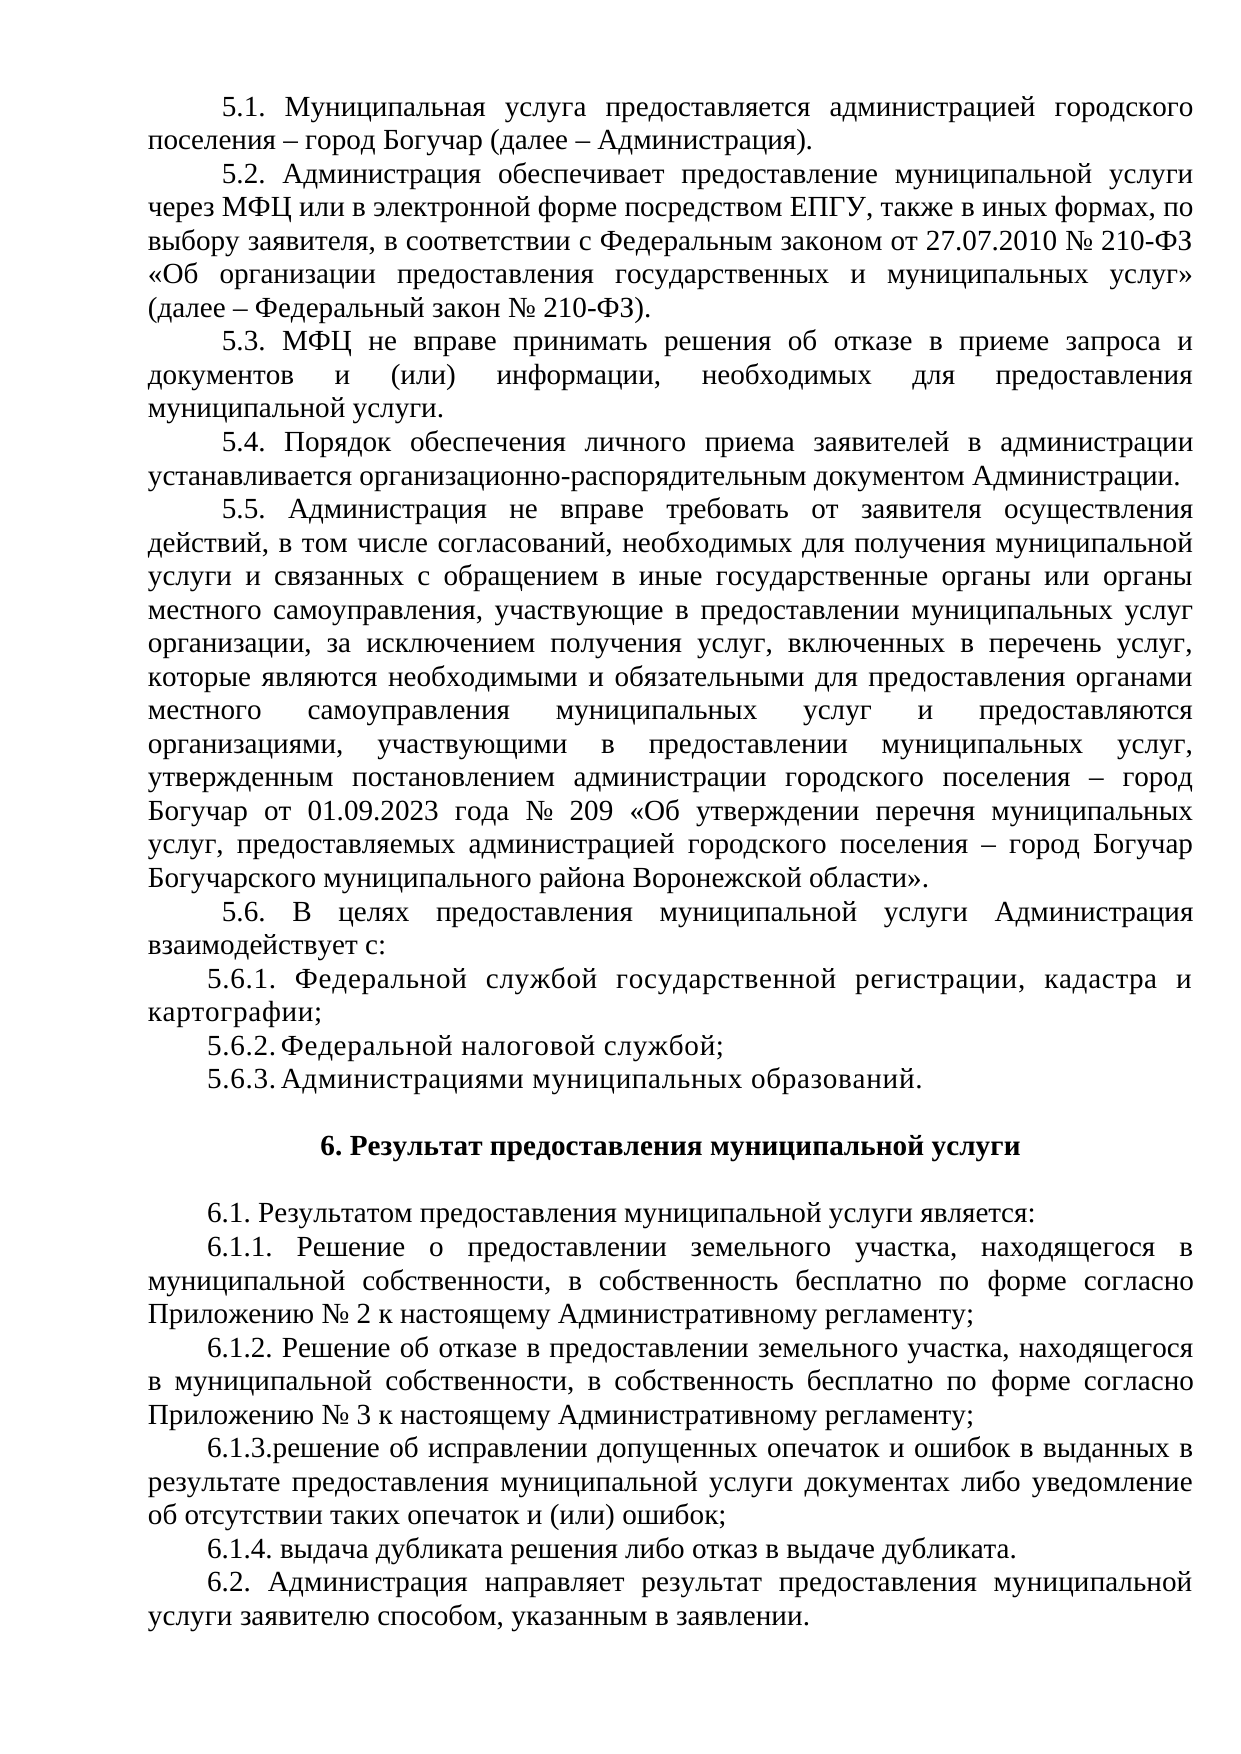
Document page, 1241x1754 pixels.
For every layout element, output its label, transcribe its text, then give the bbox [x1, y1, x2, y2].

text 6.1.1. Решение о предоставлении земельного участка, находящегося в муниципальной собственности, в собственность бесплатно по форме согласно Приложению № 2 к настоящему Административному регламенту; [148, 1229, 1194, 1330]
text 5.2. Администрация обеспечивает предоставление муниципальной услуги через МФЦ или в электронной форме посредством ЕПГУ, также в иных формах, по выбору заявителя, в соответствии с Федеральным законом от 27.07.2010 № 210-ФЗ «Об организации предоставления государственных и муниципальных услуг» (далее – Федеральный закон № 210-ФЗ). [148, 156, 1194, 323]
text 5.5. Администрация не вправе требовать от заявителя осуществления действий, в том числе согласований, необходимых для получения муниципальной услуги и связанных с обращением в иные государственные органы или органы местного самоуправления, участвующие в предоставлении муниципальных услуг организации, за исключением получения услуг, включенных в перечень услуг, которые являются необходимыми и обязательными для предоставления органами местного самоуправления муниципальных услуг и предоставляются организациями, участвующими в предоставлении муниципальных услуг, утвержденным постановлением администрации городского поселения – город Богучар от 01.09.2023 года № 209 «Об утверждении перечня муниципальных услуг, предоставляемых администрацией городского поселения – город Богучар Богучарского муниципального района Воронежской области». [148, 491, 1194, 894]
text 5.4. Порядок обеспечения личного приема заявителей в администрации устанавливается организационно-распорядительным документом Администрации. [148, 424, 1194, 491]
text 5.6. В целях предоставления муниципальной услуги Администрация взаимодействует с: [148, 894, 1194, 961]
text 6. Результат предоставления муниципальной услуги [148, 1128, 1194, 1162]
text 6.1.4. выдача дубликата решения либо отказ в выдаче дубликата. [148, 1531, 1194, 1564]
list Федеральной налоговой службой; [148, 1028, 1194, 1061]
text 6.1. Результатом предоставления муниципальной услуги является: [148, 1196, 1194, 1229]
text 6.2. Администрация направляет результат предоставления муниципальной услуги заявителю способом, указанным в заявлении. [148, 1564, 1194, 1632]
text 5.6.1. Федеральной службой государственной регистрации, кадастра и картографии; [148, 961, 1194, 1028]
text 6.1.3.решение об исправлении допущенных опечаток и ошибок в выданных в результате предоставления муниципальной услуги документах либо уведомление об отсутствии таких опечаток и (или) ошибок; [148, 1430, 1194, 1531]
list Администрациями муниципальных образований. [148, 1061, 1194, 1095]
text 5.3. МФЦ не вправе принимать решения об отказе в приеме запроса и документов и (или) информации, необходимых для предоставления муниципальной услуги. [148, 323, 1194, 424]
text 5.1. Муниципальная услуга предоставляется администрацией городского поселения – город Богучар (далее – Администрация). [148, 89, 1194, 156]
text 6.1.2. Решение об отказе в предоставлении земельного участка, находящегося в муниципальной собственности, в собственность бесплатно по форме согласно Приложению № 3 к настоящему Административному регламенту; [148, 1330, 1194, 1430]
